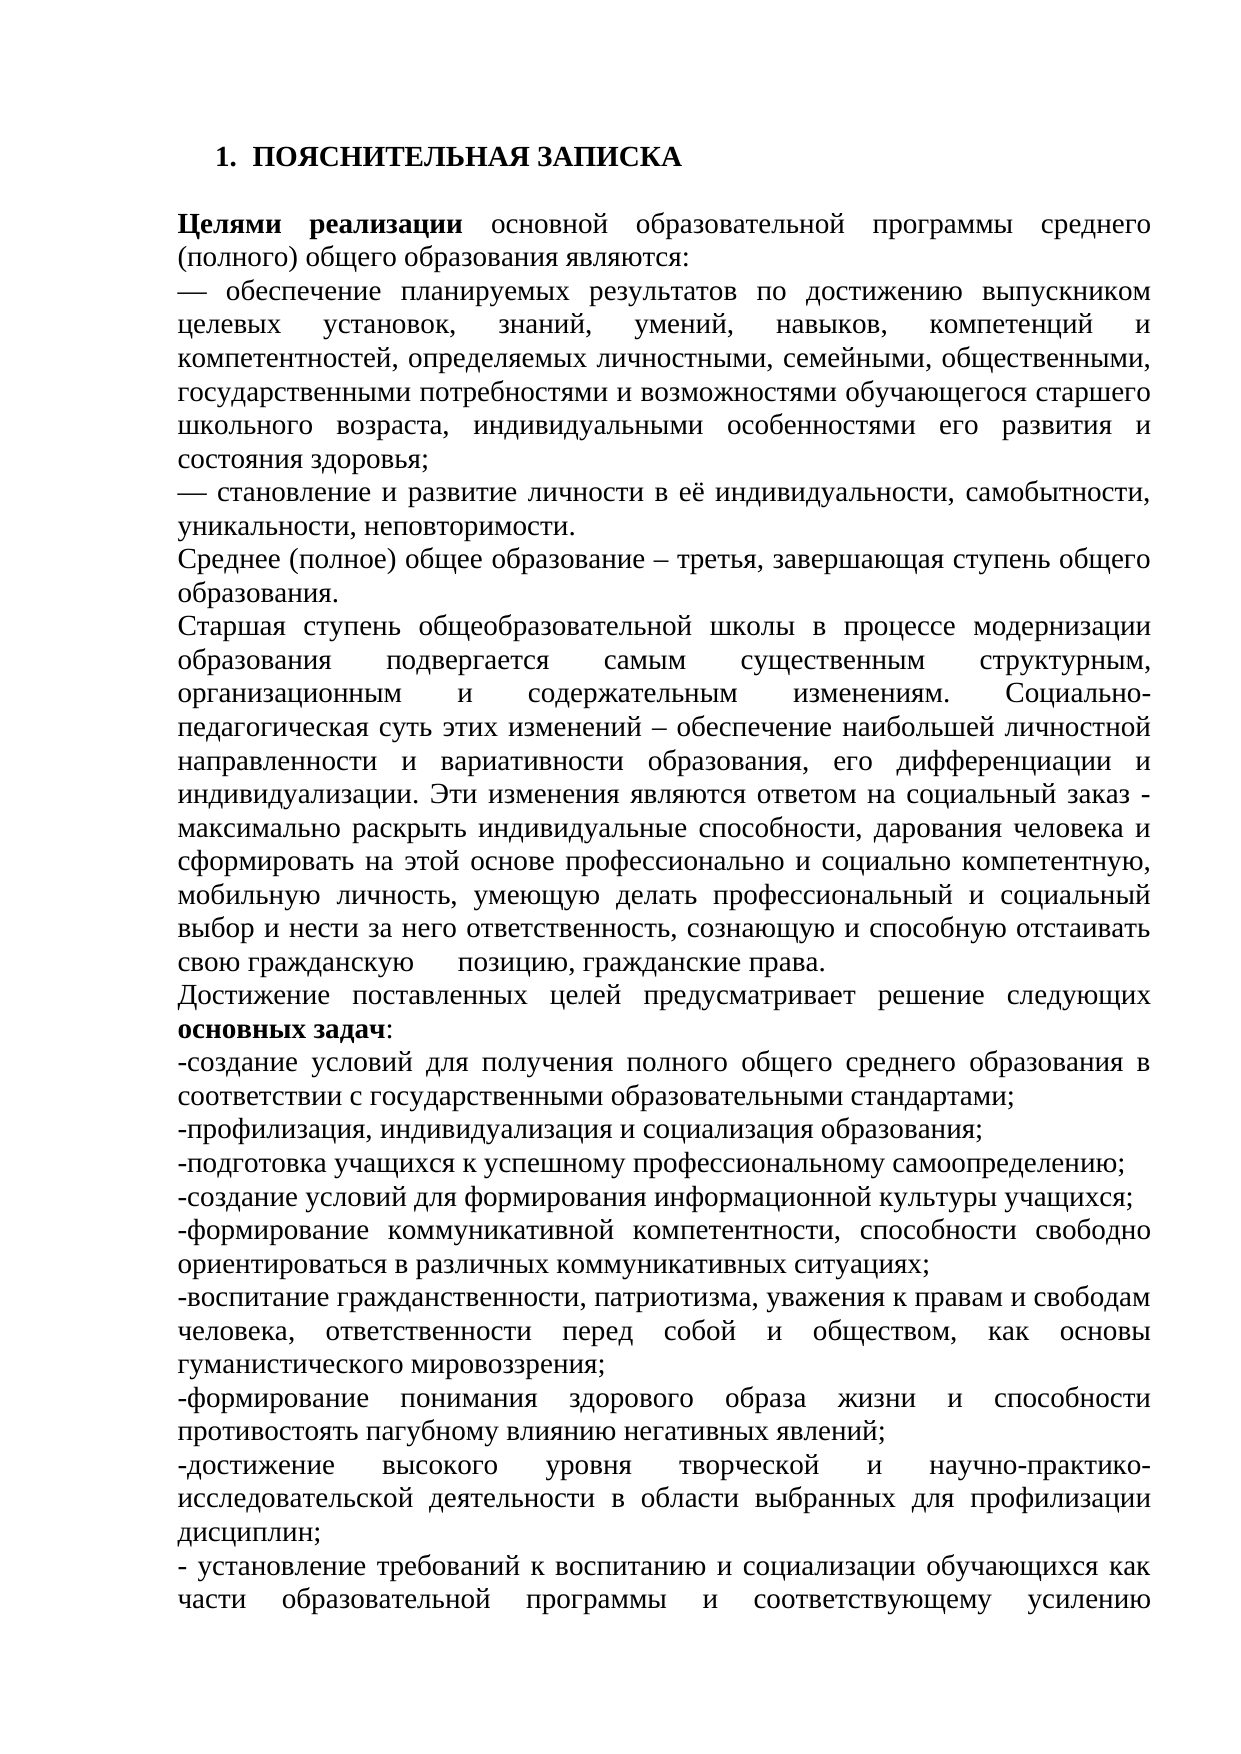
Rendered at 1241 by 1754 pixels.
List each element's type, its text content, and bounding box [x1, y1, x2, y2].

text -создание условий для формирования информационной культуры учащихся; [177, 1179, 1152, 1212]
text -создание условий для получения полного общего среднего образования в соответствии с государственными образовательными стандартами; [177, 1044, 1152, 1112]
list ПОЯСНИТЕЛЬНАЯ ЗАПИСКА [215, 139, 1152, 172]
text Старшая ступень общеобразовательной школы в процессе модернизации образования подвергается самым существенным структурным, организационным и содержательным изменениям. Социально-педагогическая суть этих изменений – обеспечение наибольшей личностной направленности и вариативности образования, его дифференциации и индивидуализации. Эти изменения являются ответом на социальный заказ - максимально раскрыть индивидуальные способности, дарования человека и сформировать на этой основе профессионально и социально компетентную, мобильную личность, умеющую делать профессиональный и социальный выбор и нести за него ответственность, сознающую и способную отстаивать свою гражданскую позицию, гражданские права. [177, 608, 1152, 977]
text Среднее (полное) общее образование – третья, завершающая ступень общего образования. [177, 541, 1152, 608]
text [177, 1548, 1152, 1615]
text — обеспечение планируемых результатов по достижению выпускником целевых установок, знаний, умений, навыков, компетенций и компетентностей, определяемых личностными, семейными, общественными, государственными потребностями и возможностями обучающегося старшего школьного возраста, индивидуальными особенностями его развития и состояния здоровья; [177, 273, 1152, 474]
text Целями реализации основной образовательной программы среднего (полного) общего образования являются: [177, 206, 1152, 273]
text — становление и развитие личности в её индивидуальности, самобытности, уникальности, неповторимости. [177, 474, 1152, 541]
text -воспитание гражданственности, патриотизма, уважения к правам и свободам человека, ответственности перед собой и обществом, как основы гуманистического мировоззрения; [177, 1279, 1152, 1380]
text -достижение высокого уровня творческой и научно-практико-исследовательской деятельности в области выбранных для профилизации дисциплин; [177, 1447, 1152, 1548]
text Достижение поставленных целей предусматривает решение следующих основных задач: [177, 977, 1152, 1044]
text -подготовка учащихся к успешному профессиональному самоопределению; [177, 1145, 1152, 1179]
text -профилизация, индивидуализация и социализация образования; [177, 1112, 1152, 1145]
text -формирование понимания здорового образа жизни и способности противостоять пагубному влиянию негативных явлений; [177, 1380, 1152, 1447]
text -формирование коммуникативной компетентности, способности свободно ориентироваться в различных коммуникативных ситуациях; [177, 1212, 1152, 1279]
